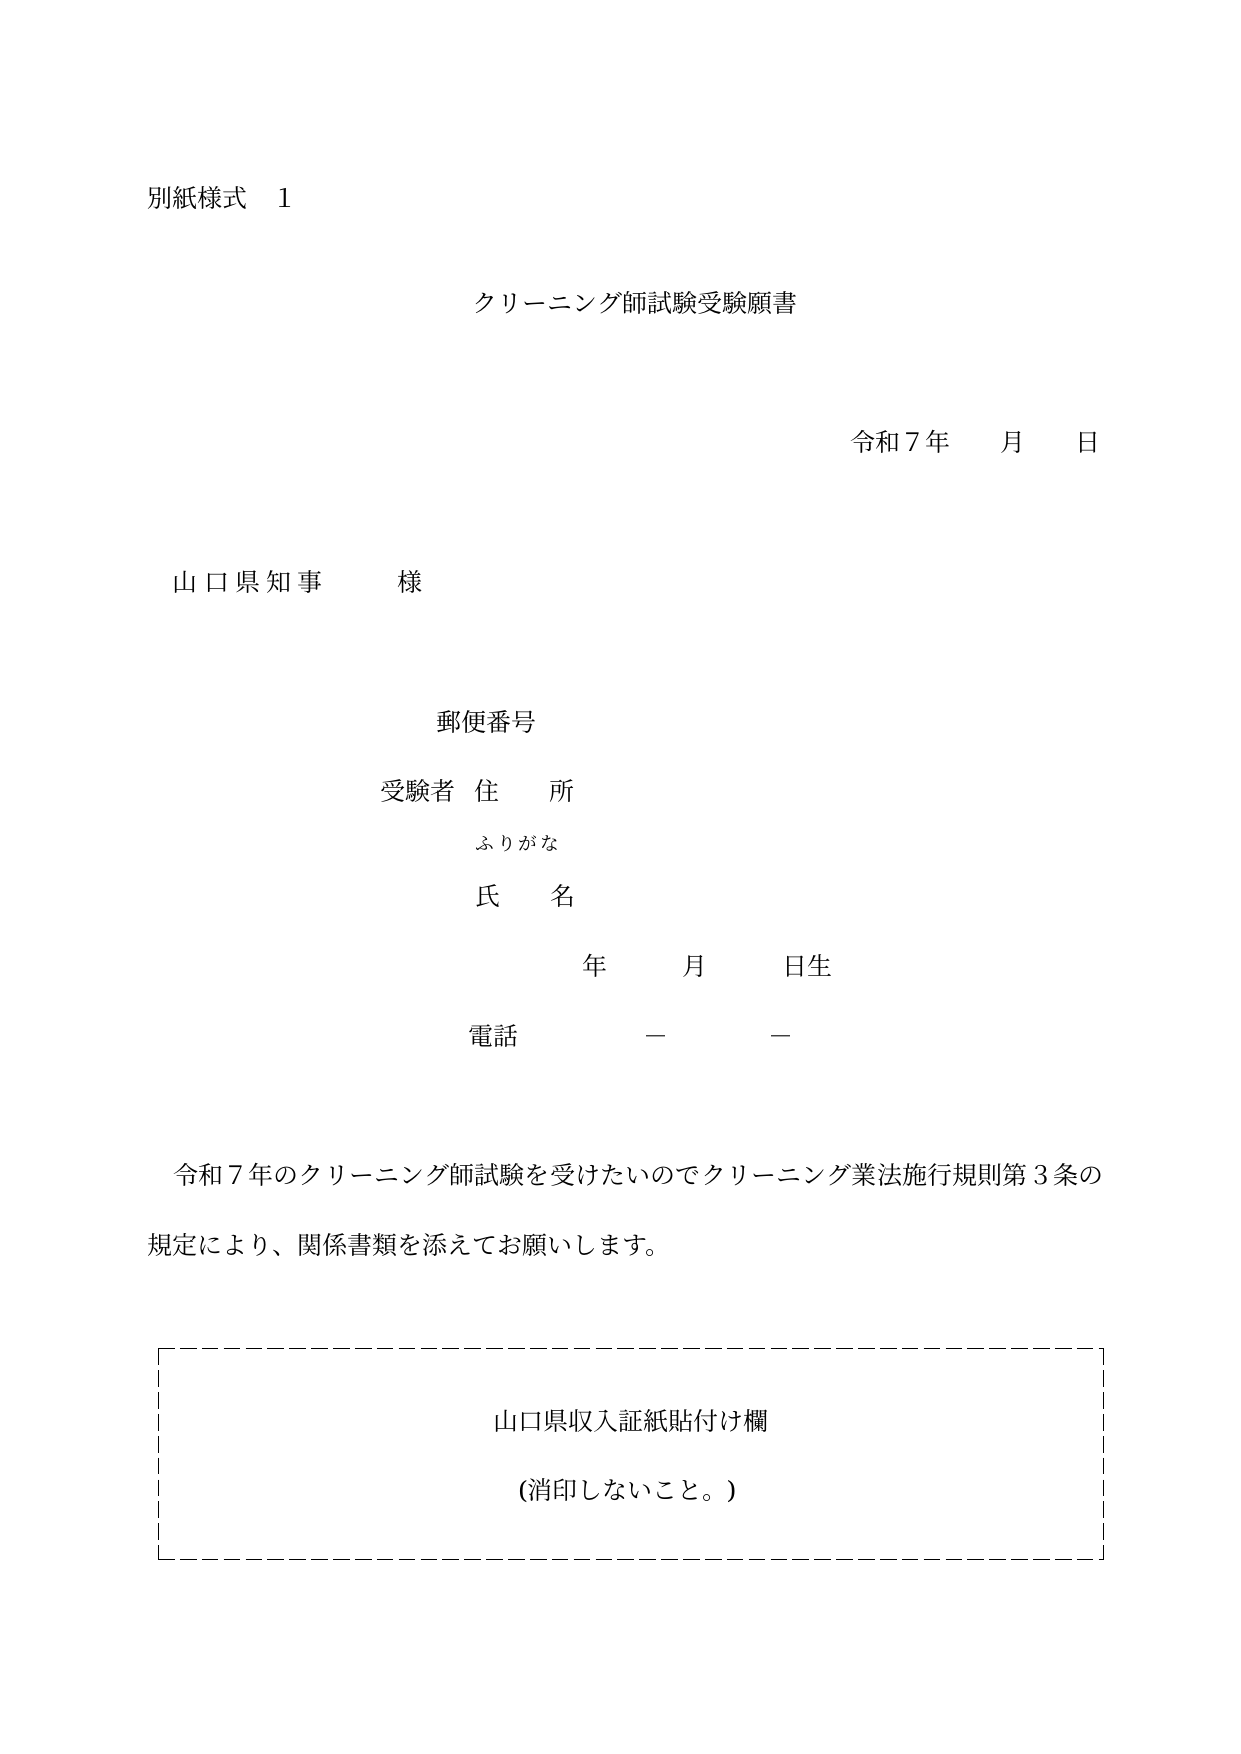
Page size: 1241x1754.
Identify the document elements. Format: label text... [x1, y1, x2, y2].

text 令和７年のクリーニング師試験を受けたいのでクリーニング業法施行規則第３条の規定により、関係書類を添えてお願いします。 [148, 1139, 1108, 1278]
text 電話 － － [148, 999, 1122, 1069]
text 令和７年 月 日 [148, 406, 1100, 476]
text クリーニング師試験受験願書 [148, 267, 1122, 336]
text ふりがな [148, 825, 1122, 860]
text 受験者 住 所 [148, 755, 1122, 825]
text 年 月 日生 [148, 929, 1122, 999]
text 郵便番号 [162, 685, 1122, 755]
text 氏 名 [148, 860, 1122, 929]
text 山口県知事 様 [148, 546, 1122, 616]
text 別紙様式 １ [148, 162, 1122, 232]
table_header 山口県収入証紙貼付け欄 (消印しないこと。) [159, 1348, 1103, 1559]
